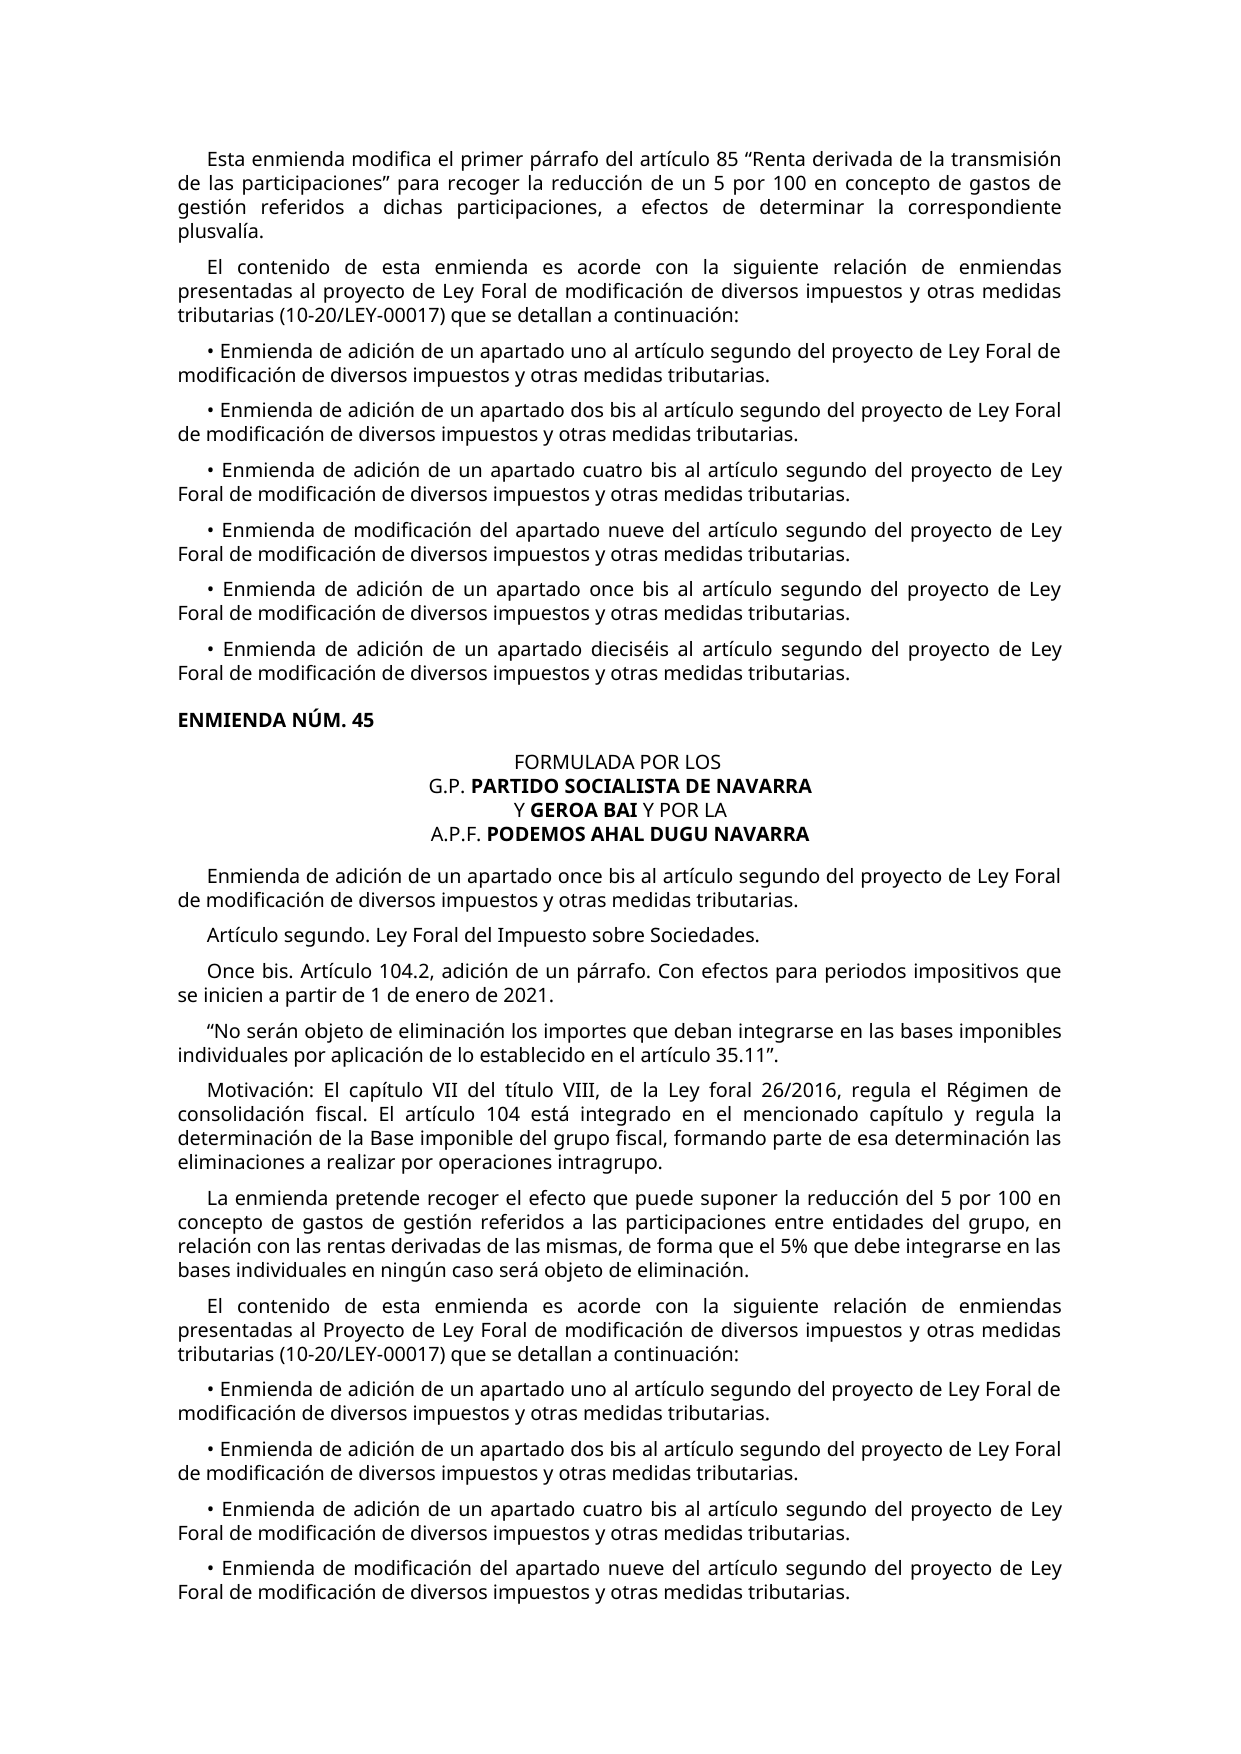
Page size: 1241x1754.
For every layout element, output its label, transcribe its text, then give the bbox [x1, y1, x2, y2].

text El contenido de esta enmienda es acorde con la siguiente relación de enmiendas presentadas al Proyecto de Ley Foral de modificación de diversos impuestos y otras medidas tributarias (10-20/LEY-00017) que se detallan a continuación: [177, 1294, 1063, 1366]
text • Enmienda de adición de un apartado once bis al artículo segundo del proyecto de Ley Foral de modificación de diversos impuestos y otras medidas tributarias. [177, 578, 1063, 626]
text • Enmienda de adición de un apartado cuatro bis al artículo segundo del proyecto de Ley Foral de modificación de diversos impuestos y otras medidas tributarias. [177, 1497, 1063, 1545]
text Enmienda de adición de un apartado once bis al artículo segundo del proyecto de Ley Foral de modificación de diversos impuestos y otras medidas tributarias. [177, 864, 1063, 912]
text FORMULADA POR LOS G.P. PARTIDO SOCIALISTA DE NAVARRa y GEROA BAI Y por LA A.P.F. PODEMOS AHAL DUGU NAVARRA [177, 750, 1063, 846]
text “No serán objeto de eliminación los importes que deban integrarse en las bases imponibles individuales por aplicación de lo establecido en el artículo 35.11”. [177, 1019, 1063, 1067]
text Esta enmienda modifica el primer párrafo del artículo 85 “Renta derivada de la transmisión de las participaciones” para recoger la reducción de un 5 por 100 en concepto de gastos de gestión referidos a dichas participaciones, a efectos de determinar la correspondiente plusvalía. [177, 148, 1063, 243]
text • Enmienda de adición de un apartado uno al artículo segundo del proyecto de Ley Foral de modificación de diversos impuestos y otras medidas tributarias. [177, 339, 1063, 387]
text • Enmienda de modificación del apartado nueve del artículo segundo del proyecto de Ley Foral de modificación de diversos impuestos y otras medidas tributarias. [177, 518, 1063, 566]
text • Enmienda de modificación del apartado nueve del artículo segundo del proyecto de Ley Foral de modificación de diversos impuestos y otras medidas tributarias. [177, 1557, 1063, 1604]
text • Enmienda de adición de un apartado uno al artículo segundo del proyecto de Ley Foral de modificación de diversos impuestos y otras medidas tributarias. [177, 1378, 1063, 1426]
text Enmienda núm. 45 [177, 709, 1063, 733]
text Once bis. Artículo 104.2, adición de un párrafo. Con efectos para periodos impositivos que se inicien a partir de 1 de enero de 2021. [177, 959, 1063, 1007]
text • Enmienda de adición de un apartado dos bis al artículo segundo del proyecto de Ley Foral de modificación de diversos impuestos y otras medidas tributarias. [177, 398, 1063, 446]
text • Enmienda de adición de un apartado cuatro bis al artículo segundo del proyecto de Ley Foral de modificación de diversos impuestos y otras medidas tributarias. [177, 458, 1063, 506]
text • Enmienda de adición de un apartado dieciséis al artículo segundo del proyecto de Ley Foral de modificación de diversos impuestos y otras medidas tributarias. [177, 637, 1063, 685]
text Artículo segundo. Ley Foral del Impuesto sobre Sociedades. [177, 924, 1063, 948]
text El contenido de esta enmienda es acorde con la siguiente relación de enmiendas presentadas al proyecto de Ley Foral de modificación de diversos impuestos y otras medidas tributarias (10-20/LEY-00017) que se detallan a continuación: [177, 255, 1063, 327]
text • Enmienda de adición de un apartado dos bis al artículo segundo del proyecto de Ley Foral de modificación de diversos impuestos y otras medidas tributarias. [177, 1437, 1063, 1485]
text La enmienda pretende recoger el efecto que puede suponer la reducción del 5 por 100 en concepto de gastos de gestión referidos a las participaciones entre entidades del grupo, en relación con las rentas derivadas de las mismas, de forma que el 5% que debe integrarse en las bases individuales en ningún caso será objeto de eliminación. [177, 1186, 1063, 1282]
text Motivación: El capítulo VII del título VIII, de la Ley foral 26/2016, regula el Régimen de consolidación fiscal. El artículo 104 está integrado en el mencionado capítulo y regula la determinación de la Base imponible del grupo fiscal, formando parte de esa determinación las eliminaciones a realizar por operaciones intragrupo. [177, 1079, 1063, 1174]
